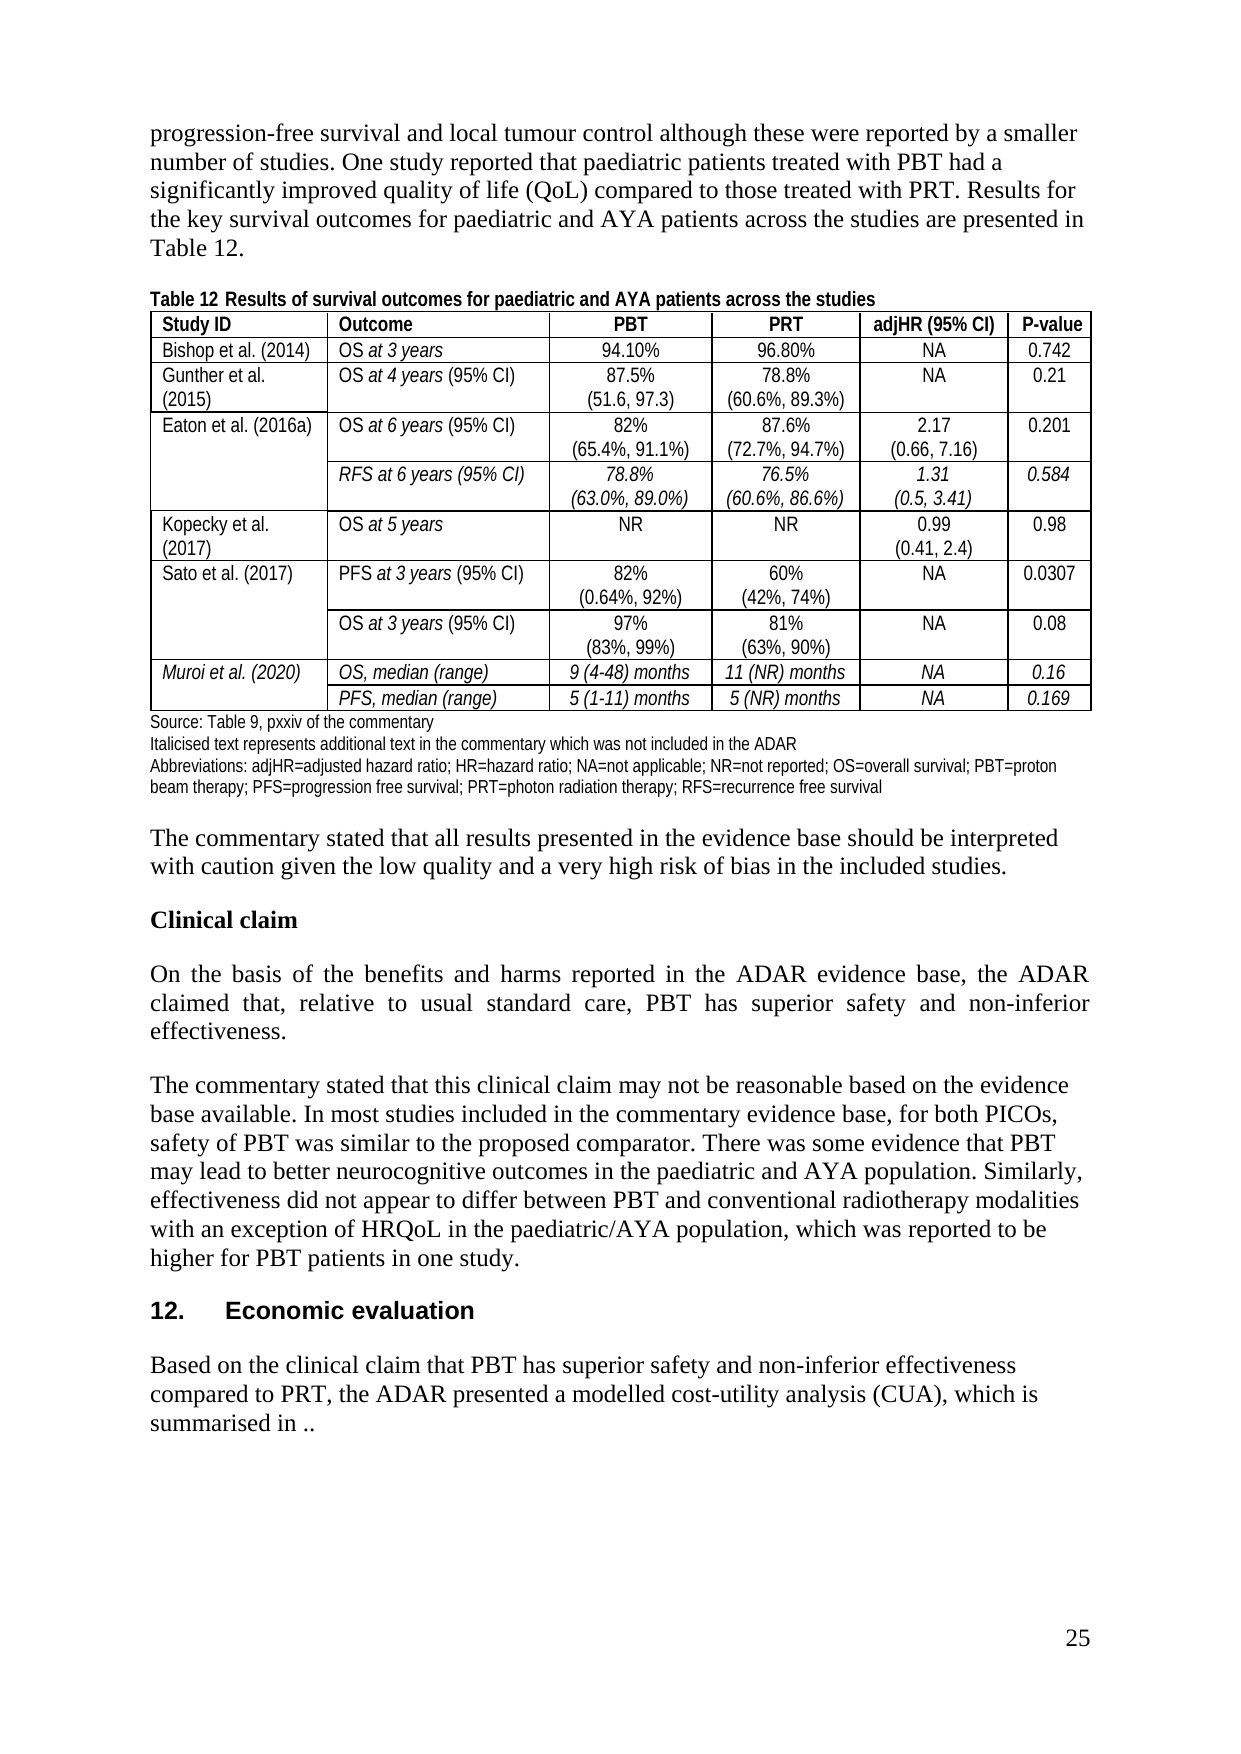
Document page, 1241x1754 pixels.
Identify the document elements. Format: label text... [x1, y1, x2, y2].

table_cell 2.17 (0.66, 7.16) [861, 413, 1007, 461]
table_cell PFS, median (range) [328, 686, 549, 710]
table_cell 82% (65.4%, 91.1%) [550, 413, 711, 461]
table_header Study ID [152, 312, 327, 336]
table_cell 60% (42%, 74%) [713, 561, 859, 609]
table_cell OS at 6 years (95% CI) [328, 413, 549, 461]
table_cell 0.98 [1009, 512, 1090, 560]
subtitle Economic evaluation [150, 1296, 1090, 1325]
table_cell RFS at 6 years (95% CI) [328, 462, 549, 510]
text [150, 118, 1090, 262]
text Table 12 Results of survival outcomes for paediatric and AYA patients across the studies [150, 287, 1090, 311]
table_cell PFS at 3 years (95% CI) [328, 561, 549, 609]
table_cell 0.08 [1009, 611, 1090, 659]
table_cell 0.21 [1009, 363, 1090, 411]
table_cell Muroi et al. (2020) [152, 660, 327, 710]
table_cell NR [713, 512, 859, 560]
table_cell 97% (83%, 99%) [550, 611, 711, 659]
table_cell OS at 3 years (95% CI) [328, 611, 549, 659]
table_cell NA [861, 611, 1007, 659]
table_cell 87.6% (72.7%, 94.7%) [713, 413, 859, 461]
table_cell 0.99 (0.41, 2.4) [861, 512, 1007, 560]
table_cell 96.80% [713, 338, 859, 362]
subtitle Clinical claim [150, 905, 1090, 934]
table_cell Kopecky et al. (2017) [152, 511, 327, 560]
text Source: Table 9, pxxiv of the commentary Italicised text represents additional text in the commentary which was not included in the ADAR Abbreviations: adjHR=adjusted hazard ratio; HR=hazard ratio; NA=not applicable; NR=not reported; OS=overall survival; PBT=proton beam therapy; PFS=progression free survival; PRT=photon radiation therapy; RFS=recurrence free survival [150, 711, 1090, 798]
table_header adjHR (95% CI) [861, 312, 1008, 336]
text The commentary stated that all results presented in the evidence base should be interpreted with caution given the low quality and a very high risk of bias in the included studies. [150, 823, 1090, 880]
table_header P-value [1009, 312, 1090, 336]
table_cell Sato et al. (2017) [152, 561, 327, 609]
table_cell 78.8% (60.6%, 89.3%) [713, 363, 859, 411]
table_cell 11 (NR) months [713, 660, 859, 684]
table_cell NA [861, 561, 1007, 609]
table_cell Gunther et al. (2015) [152, 363, 327, 411]
table_cell 94.10% [550, 338, 711, 362]
table_cell NA [861, 660, 1007, 684]
table_cell NA [861, 686, 1007, 710]
text On the basis of the benefits and harms reported in the ADAR evidence base, the ADAR claimed that, relative to usual standard care, PBT has superior safety and non-inferior effectiveness. [150, 959, 1090, 1045]
table_cell NR [550, 512, 711, 560]
text The commentary stated that this clinical claim may not be reasonable based on the evidence base available. In most studies included in the commentary evidence base, for both PICOs, safety of PBT was similar to the proposed comparator. There was some evidence that PBT may lead to better neurocognitive outcomes in the paediatric and AYA population. Similarly, effectiveness did not appear to differ between PBT and conventional radiotherapy modalities with an exception of HRQoL in the paediatric/AYA population, which was reported to be higher for PBT patients in one study. [150, 1070, 1090, 1271]
table_cell NA [861, 363, 1007, 411]
table_header PRT [713, 312, 860, 336]
table_header Outcome [328, 312, 549, 336]
table_cell 5 (1-11) months [550, 686, 711, 710]
table_cell OS at 3 years [328, 338, 549, 362]
table_cell 82% (0.64%, 92%) [550, 561, 711, 609]
table_cell OS at 5 years [328, 512, 549, 560]
table_cell Eaton et al. (2016a) [151, 413, 327, 461]
table_cell Bishop et al. (2014) [152, 338, 327, 362]
table_cell 81% (63%, 90%) [713, 611, 859, 659]
table_cell 0.201 [1009, 413, 1090, 461]
table_cell [152, 609, 327, 659]
table_cell [151, 461, 327, 510]
text Based on the clinical claim that PBT has superior safety and non-inferior effectiveness compared to PRT, the ADAR presented a modelled cost-utility analysis (CUA), which is summarised in Table 13. [150, 1350, 1090, 1436]
table_cell 0.742 [1009, 338, 1090, 362]
table_cell OS, median (range) [328, 660, 549, 684]
table_cell 5 (NR) months [713, 686, 859, 710]
table_cell 0.0307 [1009, 561, 1090, 609]
table_cell 0.16 [1009, 660, 1090, 684]
table_cell 0.584 [1009, 462, 1090, 510]
table_cell 1.31 (0.5, 3.41) [861, 462, 1007, 510]
table_cell OS at 4 years (95% CI) [328, 363, 549, 411]
table_cell 87.5% (51.6, 97.3) [550, 363, 711, 411]
table_cell 76.5% (60.6%, 86.6%) [713, 462, 859, 510]
table_header PBT [550, 312, 712, 336]
table_cell 9 (4-48) months [550, 660, 711, 684]
table_cell 0.169 [1009, 686, 1090, 710]
table_cell 78.8% (63.0%, 89.0%) [550, 462, 711, 510]
table_cell NA [861, 338, 1007, 362]
